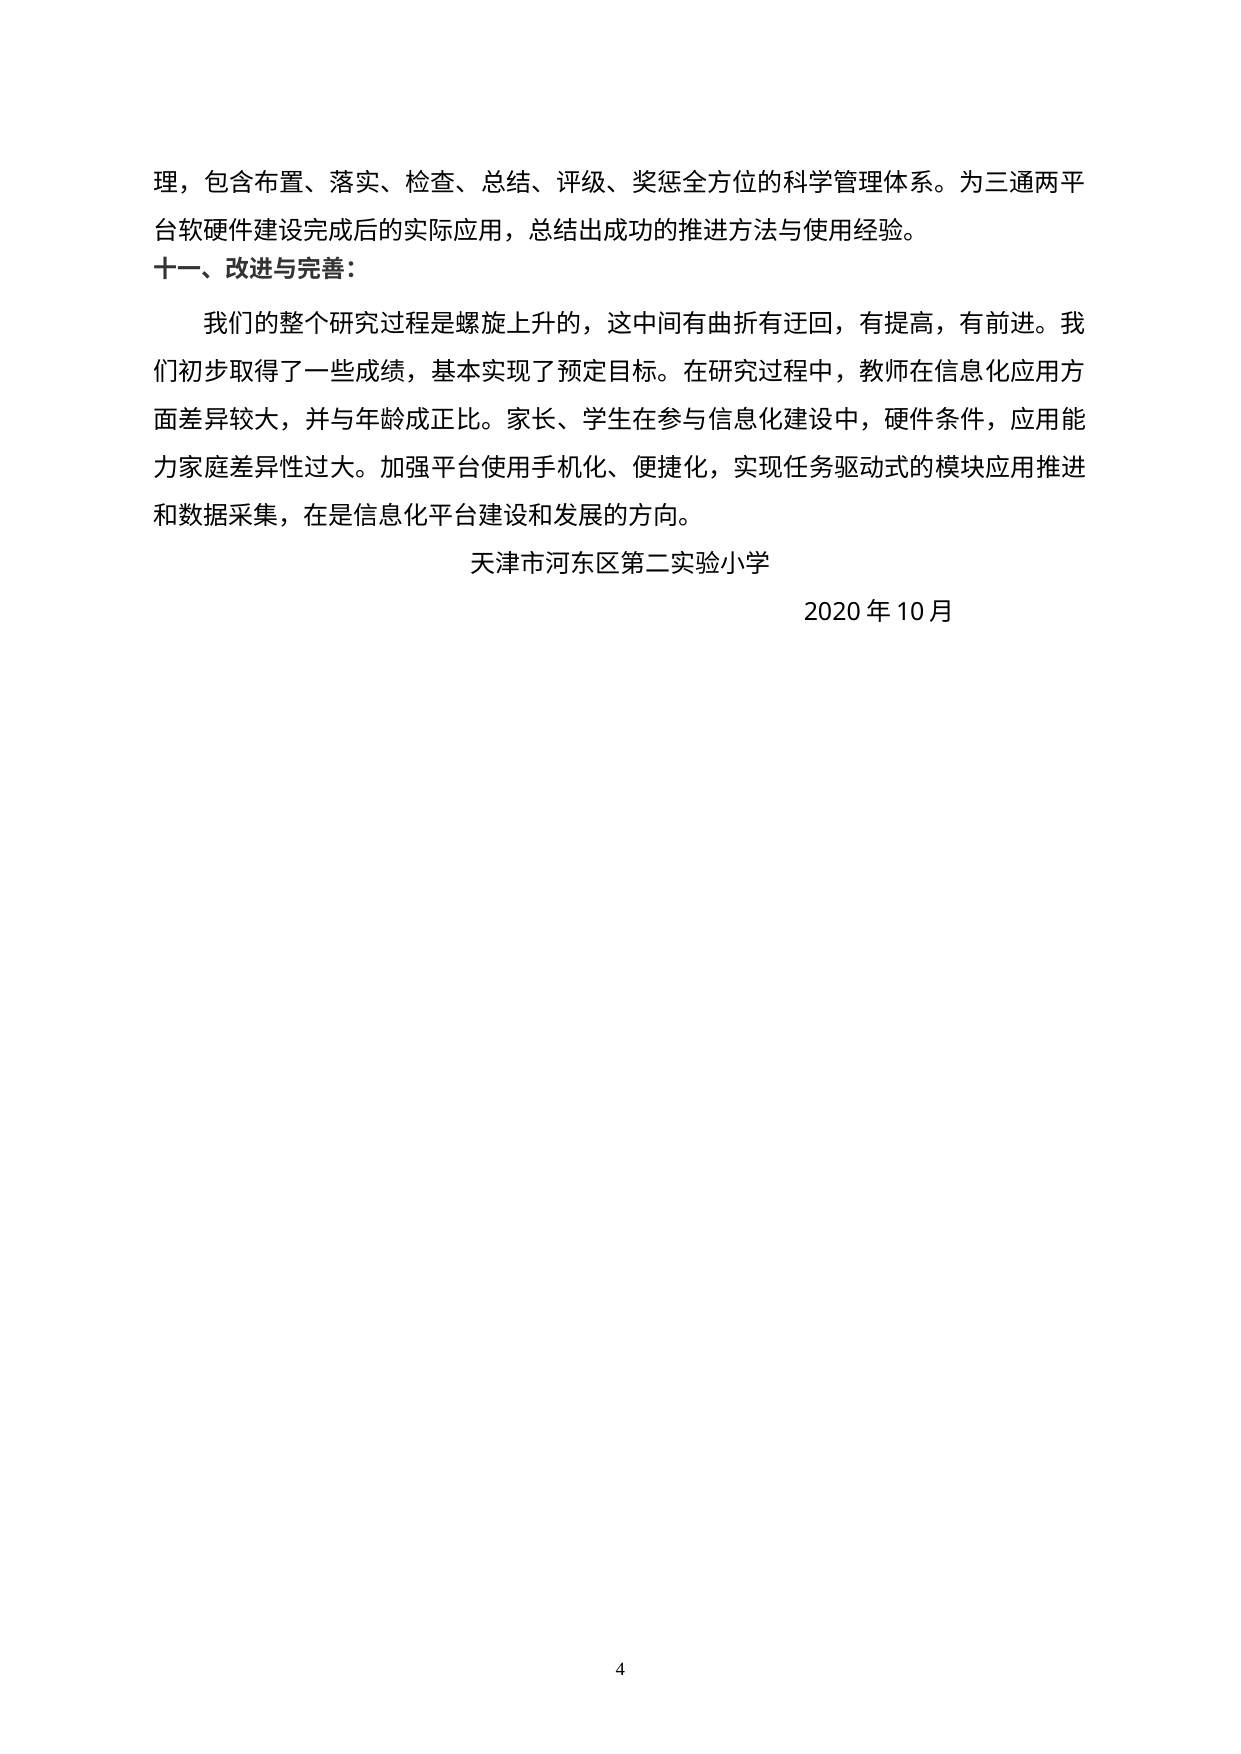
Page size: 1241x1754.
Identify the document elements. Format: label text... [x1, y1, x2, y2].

text 2020年10月 [153, 582, 1087, 630]
text 天津市河东区第二实验小学 [153, 534, 1087, 582]
text 我们的整个研究过程是螺旋上升的，这中间有曲折有迂回，有提高，有前进。我们初步取得了一些成绩，基本实现了预定目标。在研究过程中，教师在信息化应用方面差异较大，并与年龄成正比。家长、学生在参与信息化建设中，硬件条件，应用能力家庭差异性过大。加强平台使用手机化、便捷化，实现任务驱动式的模块应用推进和数据采集，在是信息化平台建设和发展的方向。 [153, 294, 1087, 534]
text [153, 153, 1087, 249]
text 十一、改进与完善： [153, 249, 1087, 284]
